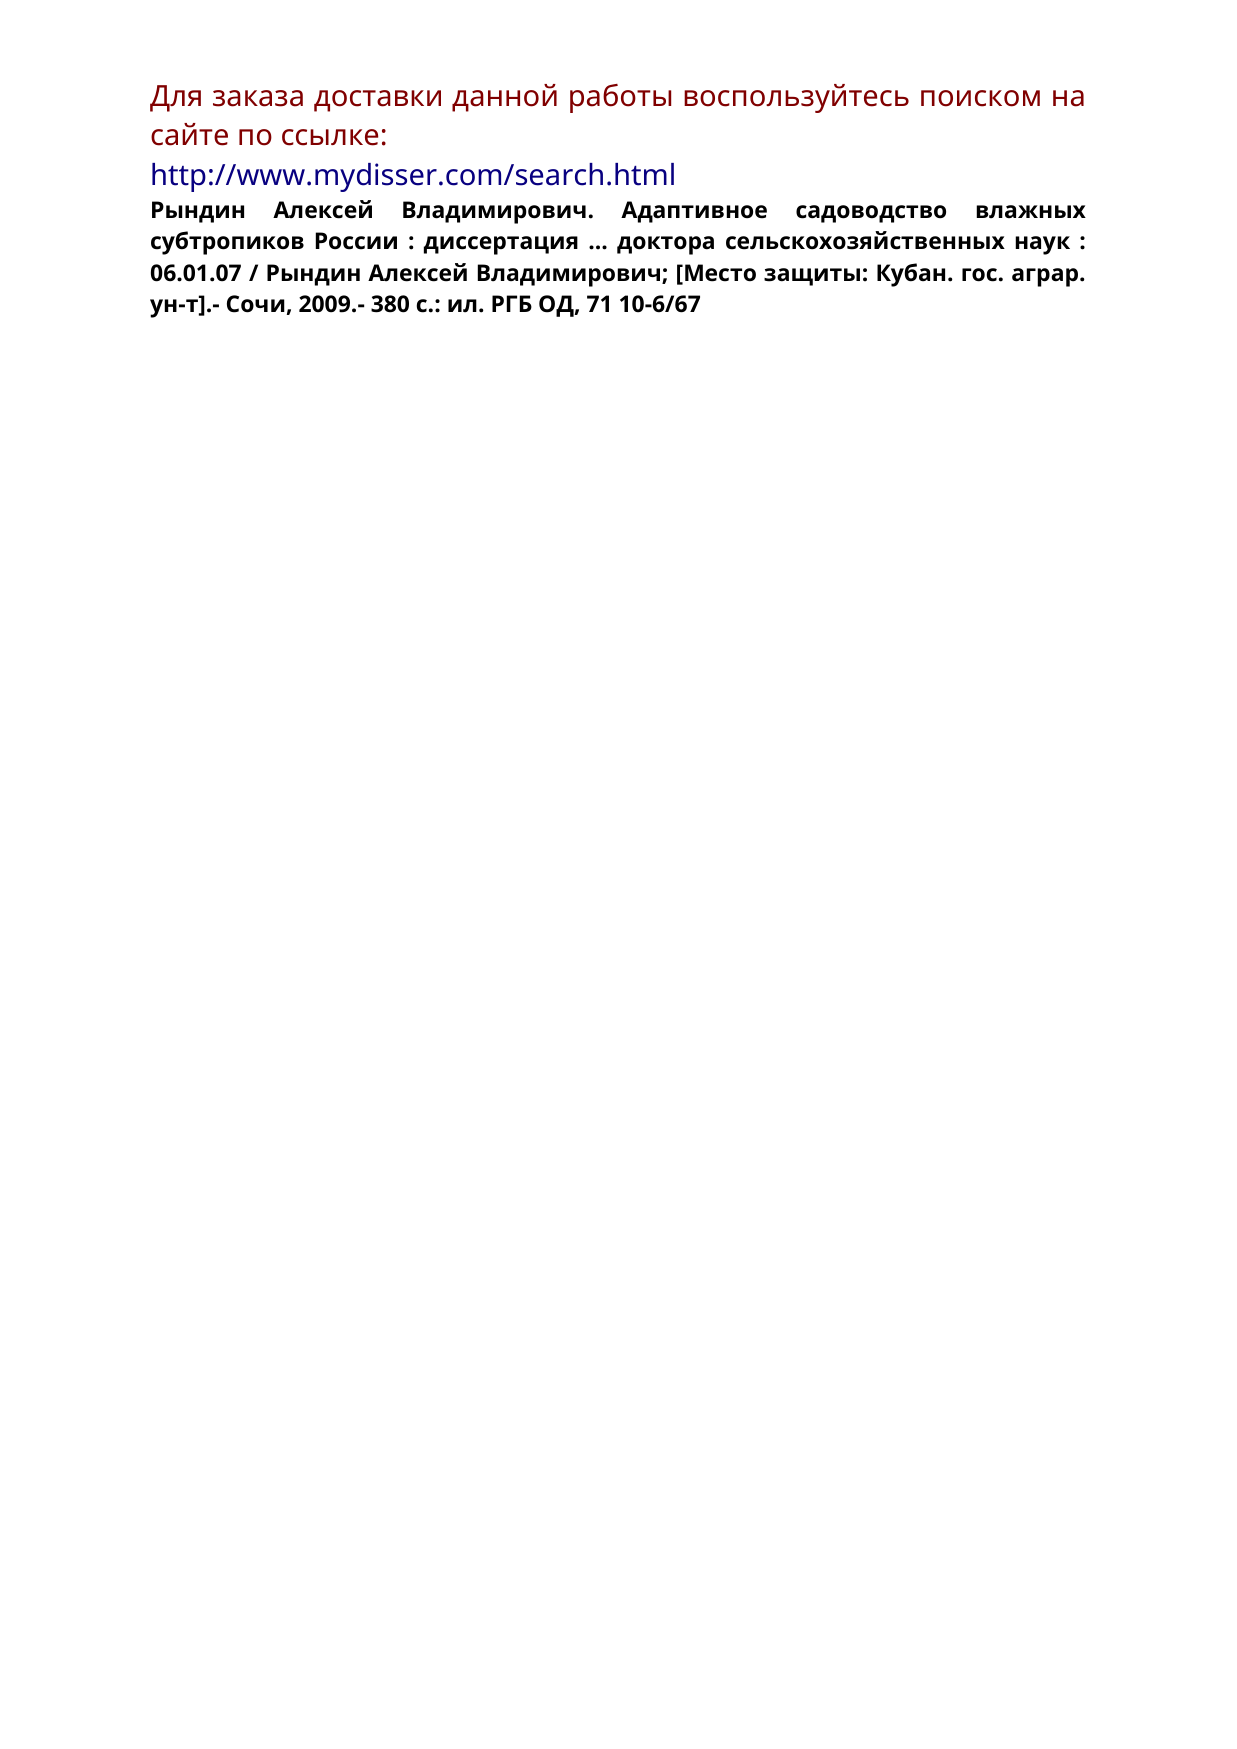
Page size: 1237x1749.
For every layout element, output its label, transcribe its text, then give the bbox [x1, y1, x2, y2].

text Рындин Алексей Владимирович. Адаптивное садоводство влажных субтропиков России : диссертация ... доктора сельскохозяйственных наук : 06.01.07 / Рындин Алексей Владимирович; [Место защиты: Кубан. гос. аграр. ун-т].- Сочи, 2009.- 380 с.: ил. РГБ ОД, 71 10-6/67 [150, 194, 1086, 319]
